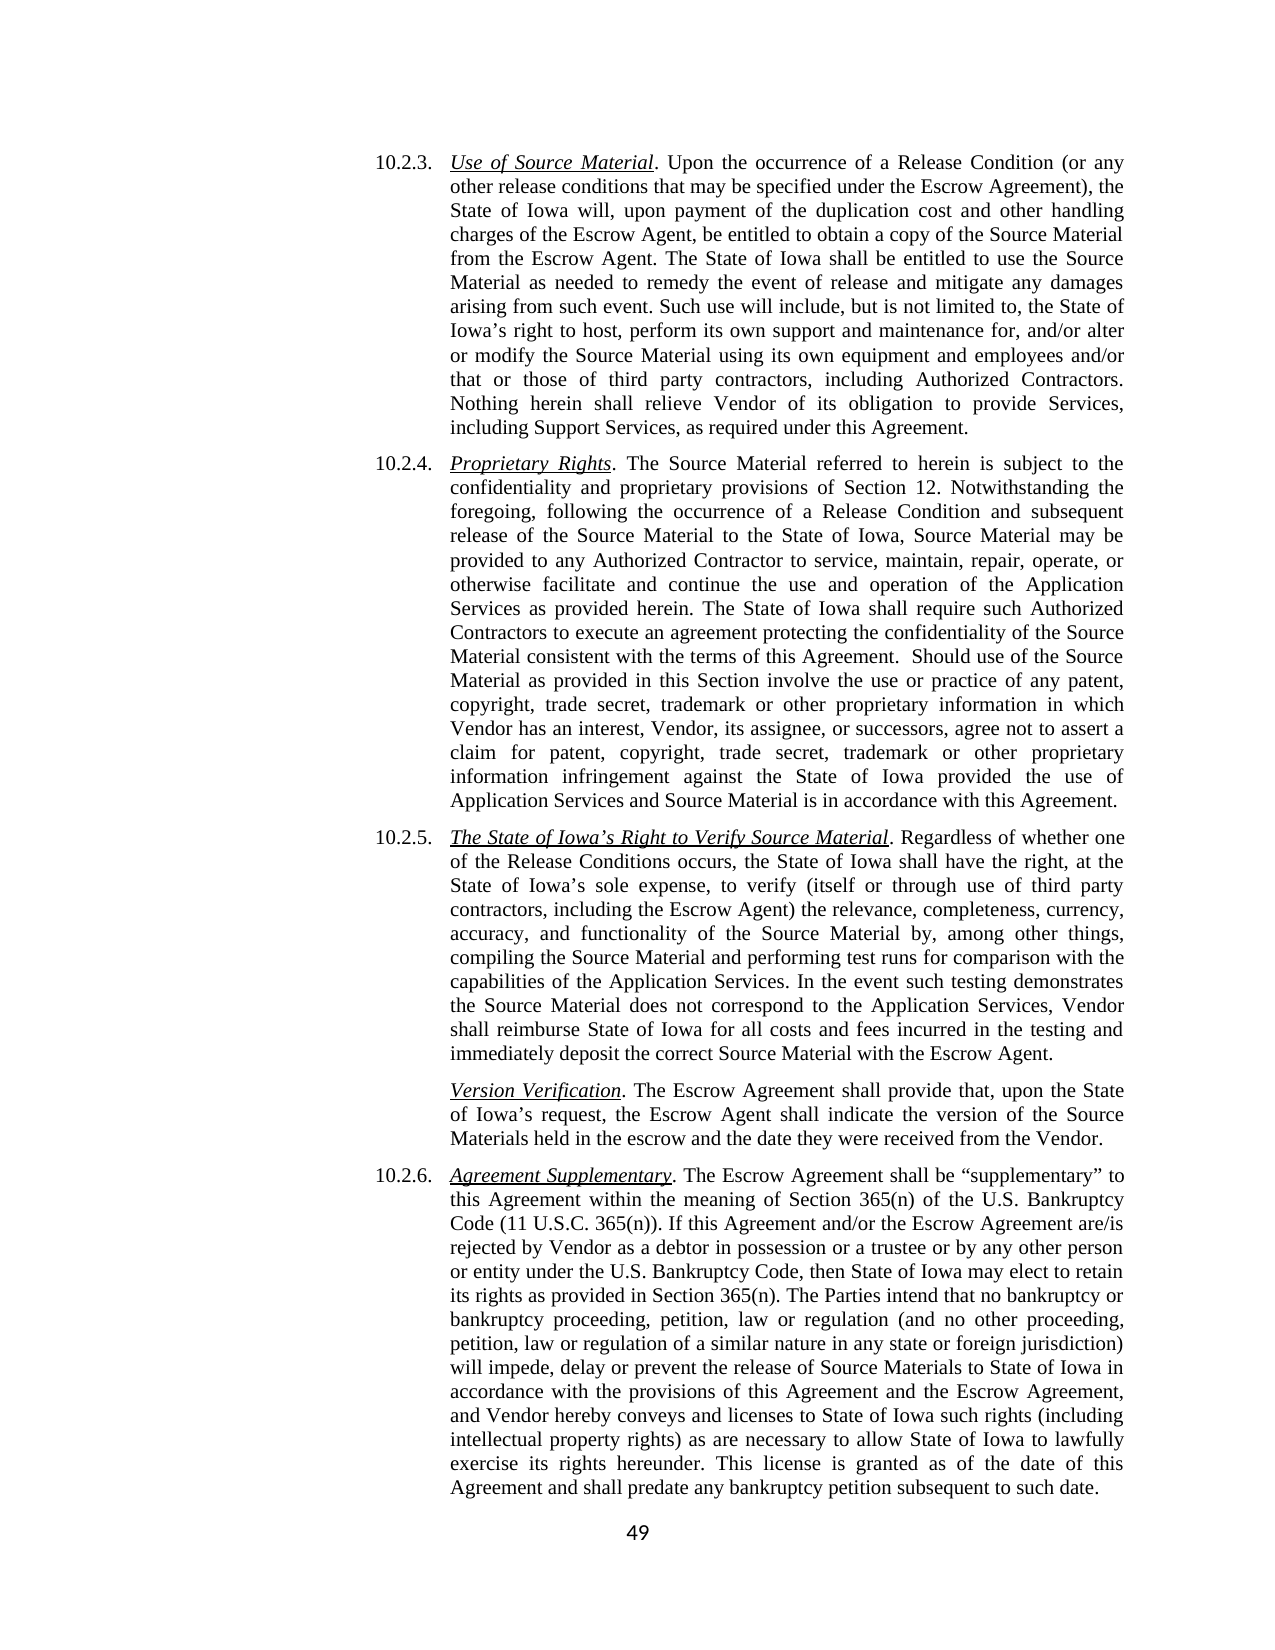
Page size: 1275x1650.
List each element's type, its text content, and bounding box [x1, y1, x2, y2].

list Agreement Supplementary. The Escrow Agreement shall be “supplementary” to this Agreement within the meaning of Section 365(n) of the U.S. Bankruptcy Code (11 U.S.C. 365(n)). If this Agreement and/or the Escrow Agreement are/is rejected by Vendor as a debtor in possession or a trustee or by any other person or entity under the U.S. Bankruptcy Code, then State of Iowa may elect to retain its rights as provided in Section 365(n). The Parties intend that no bankruptcy or bankruptcy proceeding, petition, law or regulation (and no other proceeding, petition, law or regulation of a similar nature in any state or foreign jurisdiction) will impede, delay or prevent the release of Source Materials to State of Iowa in accordance with the provisions of this Agreement and the Escrow Agreement, and Vendor hereby conveys and licenses to State of Iowa such rights (including intellectual property rights) as are necessary to allow State of Iowa to lawfully exercise its rights hereunder. This license is granted as of the date of this Agreement and shall predate any bankruptcy petition subsequent to such date. [375, 1162, 1125, 1499]
list Use of Source Material. Upon the occurrence of a Release Condition (or any other release conditions that may be specified under the Escrow Agreement), the State of Iowa will, upon payment of the duplication cost and other handling charges of the Escrow Agent, be entitled to obtain a copy of the Source Material from the Escrow Agent. The State of Iowa shall be entitled to use the Source Material as needed to remedy the event of release and mitigate any damages arising from such event. Such use will include, but is not limited to, the State of Iowa’s right to host, perform its own support and maintenance for, and/or alter or modify the Source Material using its own equipment and employees and/or that or those of third party contractors, including Authorized Contractors. Nothing herein shall relieve Vendor of its obligation to provide Services, including Support Services, as required under this Agreement. [375, 150, 1125, 439]
text Version Verification. The Escrow Agreement shall provide that, upon the State of Iowa’s request, the Escrow Agent shall indicate the version of the Source Materials held in the escrow and the date they were received from the Vendor. [450, 1078, 1125, 1150]
list Proprietary Rights. The Source Material referred to herein is subject to the confidentiality and proprietary provisions of Section 12. Notwithstanding the foregoing, following the occurrence of a Release Condition and subsequent release of the Source Material to the State of Iowa, Source Material may be provided to any Authorized Contractor to service, maintain, repair, operate, or otherwise facilitate and continue the use and operation of the Application Services as provided herein. The State of Iowa shall require such Authorized Contractors to execute an agreement protecting the confidentiality of the Source Material consistent with the terms of this Agreement. Should use of the Source Material as provided in this Section involve the use or practice of any patent, copyright, trade secret, trademark or other proprietary information in which Vendor has an interest, Vendor, its assignee, or successors, agree not to assert a claim for patent, copyright, trade secret, trademark or other proprietary information infringement against the State of Iowa provided the use of Application Services and Source Material is in accordance with this Agreement. [375, 451, 1125, 812]
list The State of Iowa’s Right to Verify Source Material. Regardless of whether one of the Release Conditions occurs, the State of Iowa shall have the right, at the State of Iowa’s sole expense, to verify (itself or through use of third party contractors, including the Escrow Agent) the relevance, completeness, currency, accuracy, and functionality of the Source Material by, among other things, compiling the Source Material and performing test runs for comparison with the capabilities of the Application Services. In the event such testing demonstrates the Source Material does not correspond to the Application Services, Vendor shall reimburse State of Iowa for all costs and fees incurred in the testing and immediately deposit the correct Source Material with the Escrow Agent. [375, 825, 1125, 1065]
